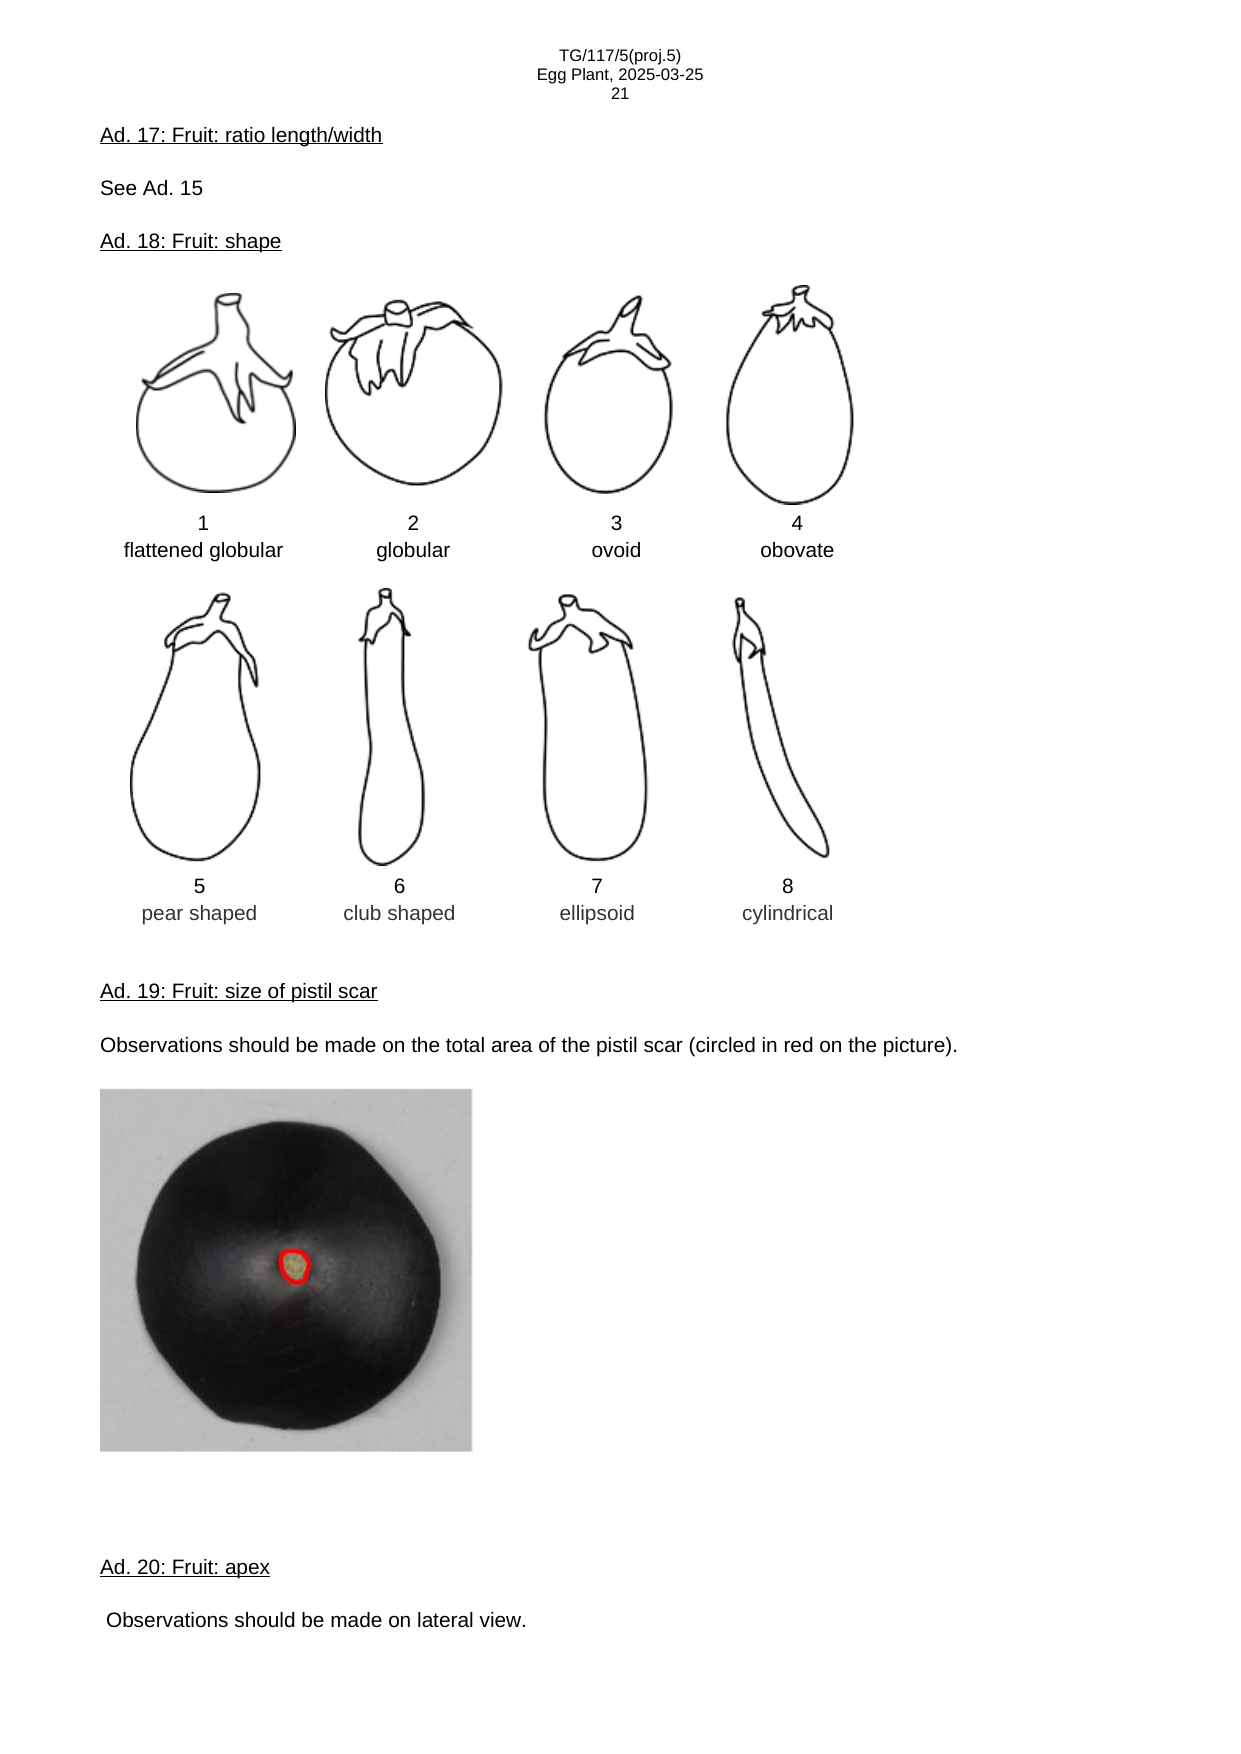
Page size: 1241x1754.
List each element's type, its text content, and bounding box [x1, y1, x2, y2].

table_cell club shaped [299, 899, 500, 926]
table_header [100, 587, 298, 872]
picture [714, 285, 871, 505]
picture [501, 590, 686, 869]
table_cell 8 [694, 872, 881, 899]
table_cell globular [307, 536, 519, 563]
table_cell 2 [307, 509, 519, 536]
picture [136, 293, 296, 493]
table_cell 5 [100, 872, 298, 899]
text Ad. 19: Fruit: size of pistil scar [100, 979, 1140, 1003]
table_cell pear shaped [100, 899, 298, 926]
table_cell flattened globular [100, 536, 307, 563]
table_header [100, 282, 307, 509]
text Observations should be made on lateral view. [100, 1608, 1140, 1632]
picture [520, 285, 703, 505]
table_cell ovoid [519, 536, 713, 563]
picture [695, 590, 856, 869]
table_header [519, 282, 713, 509]
table_cell 7 [500, 872, 694, 899]
table_cell obovate [713, 536, 881, 563]
table_header [500, 587, 694, 872]
text Ad. 18: Fruit: shape [100, 229, 1140, 253]
picture [335, 588, 452, 866]
table_header [307, 282, 519, 509]
picture [100, 1080, 473, 1454]
table_cell 4 [713, 509, 881, 536]
table_cell ellipsoid [500, 899, 694, 926]
picture [325, 283, 509, 503]
table_cell 6 [299, 872, 500, 899]
table_header [713, 282, 881, 509]
table_header [299, 587, 500, 872]
text Ad. 20: Fruit: apex [100, 1555, 1140, 1579]
picture [130, 588, 281, 866]
table_cell 1 [100, 509, 307, 536]
table_cell cylindrical [694, 899, 881, 926]
text Ad. 17: Fruit: ratio length/width [100, 122, 1140, 146]
text See Ad. 15 [100, 176, 1140, 199]
table_header [694, 587, 881, 872]
table_cell 3 [519, 509, 713, 536]
